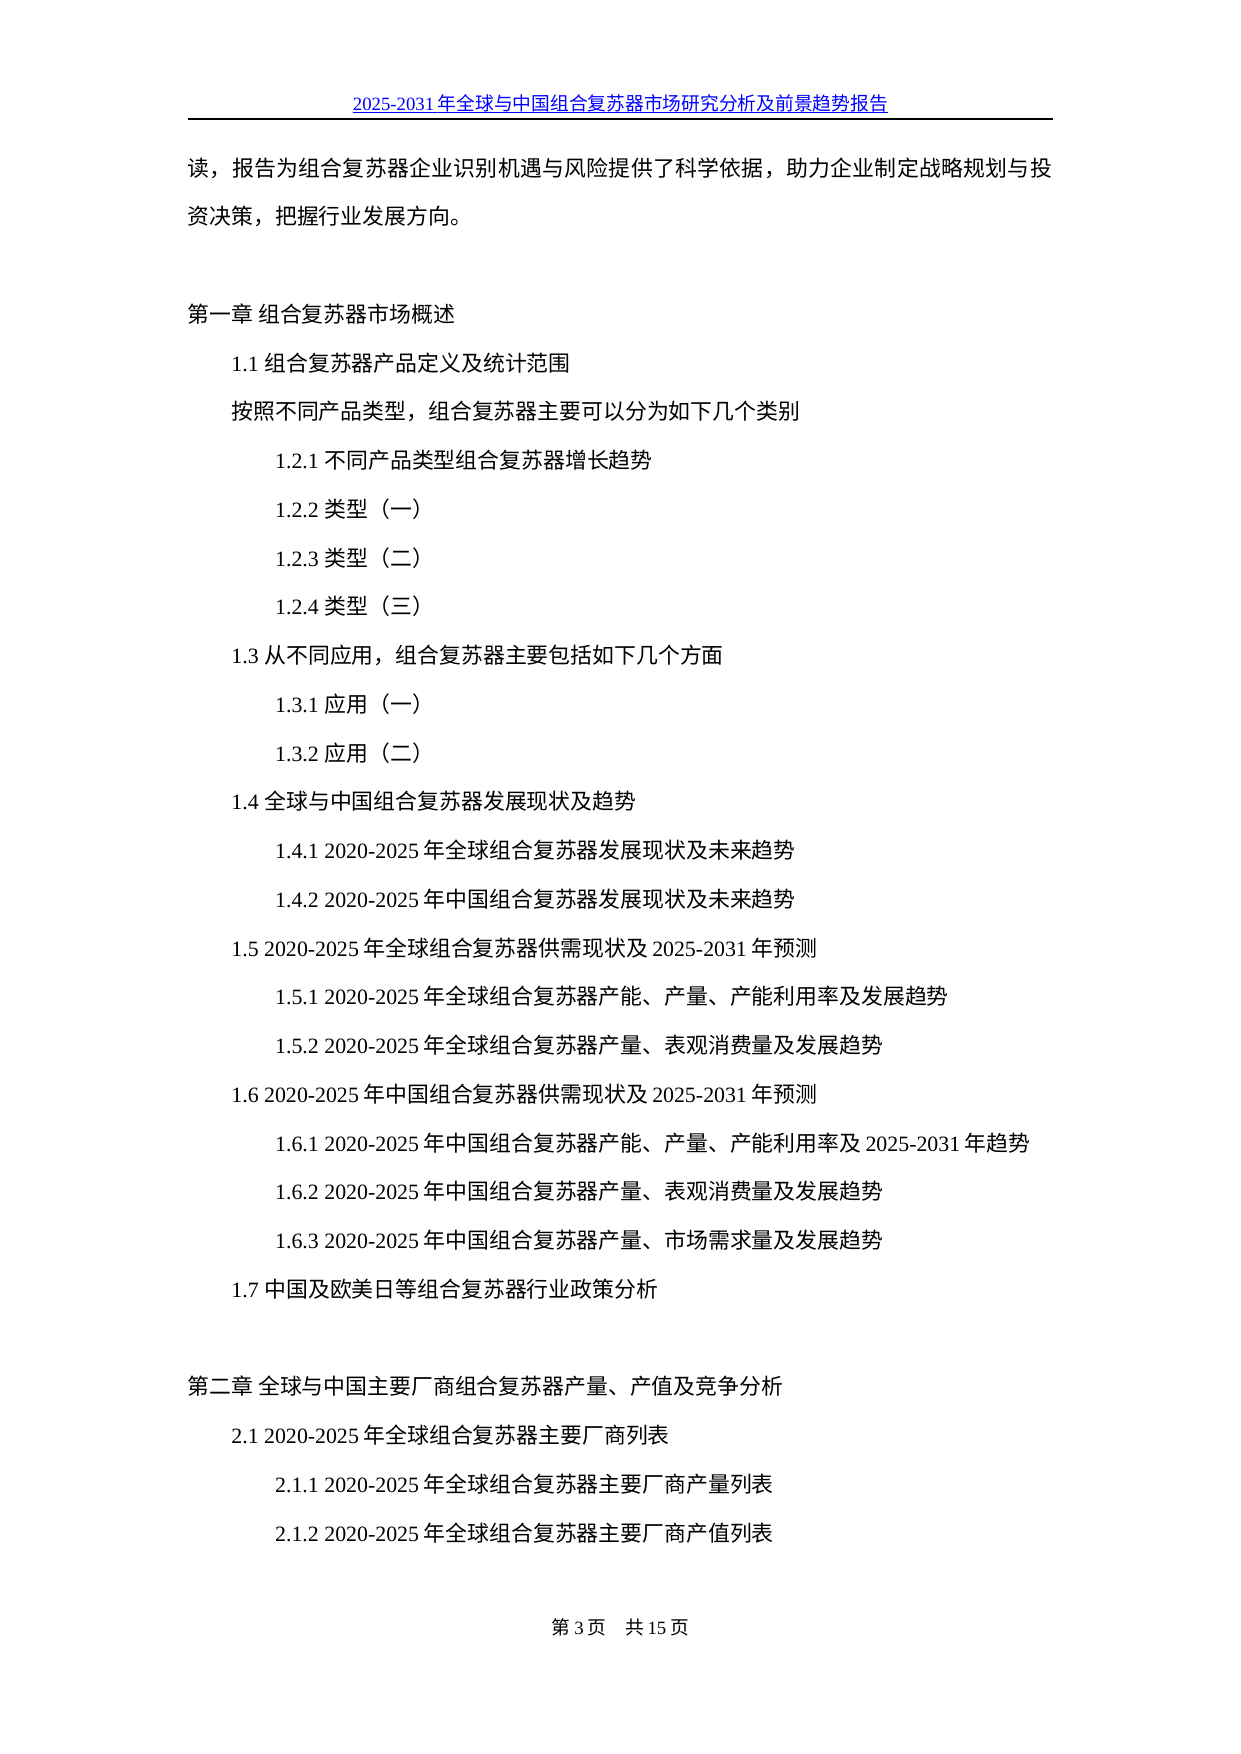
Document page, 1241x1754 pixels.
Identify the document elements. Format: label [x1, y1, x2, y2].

text [187, 150, 1053, 1548]
